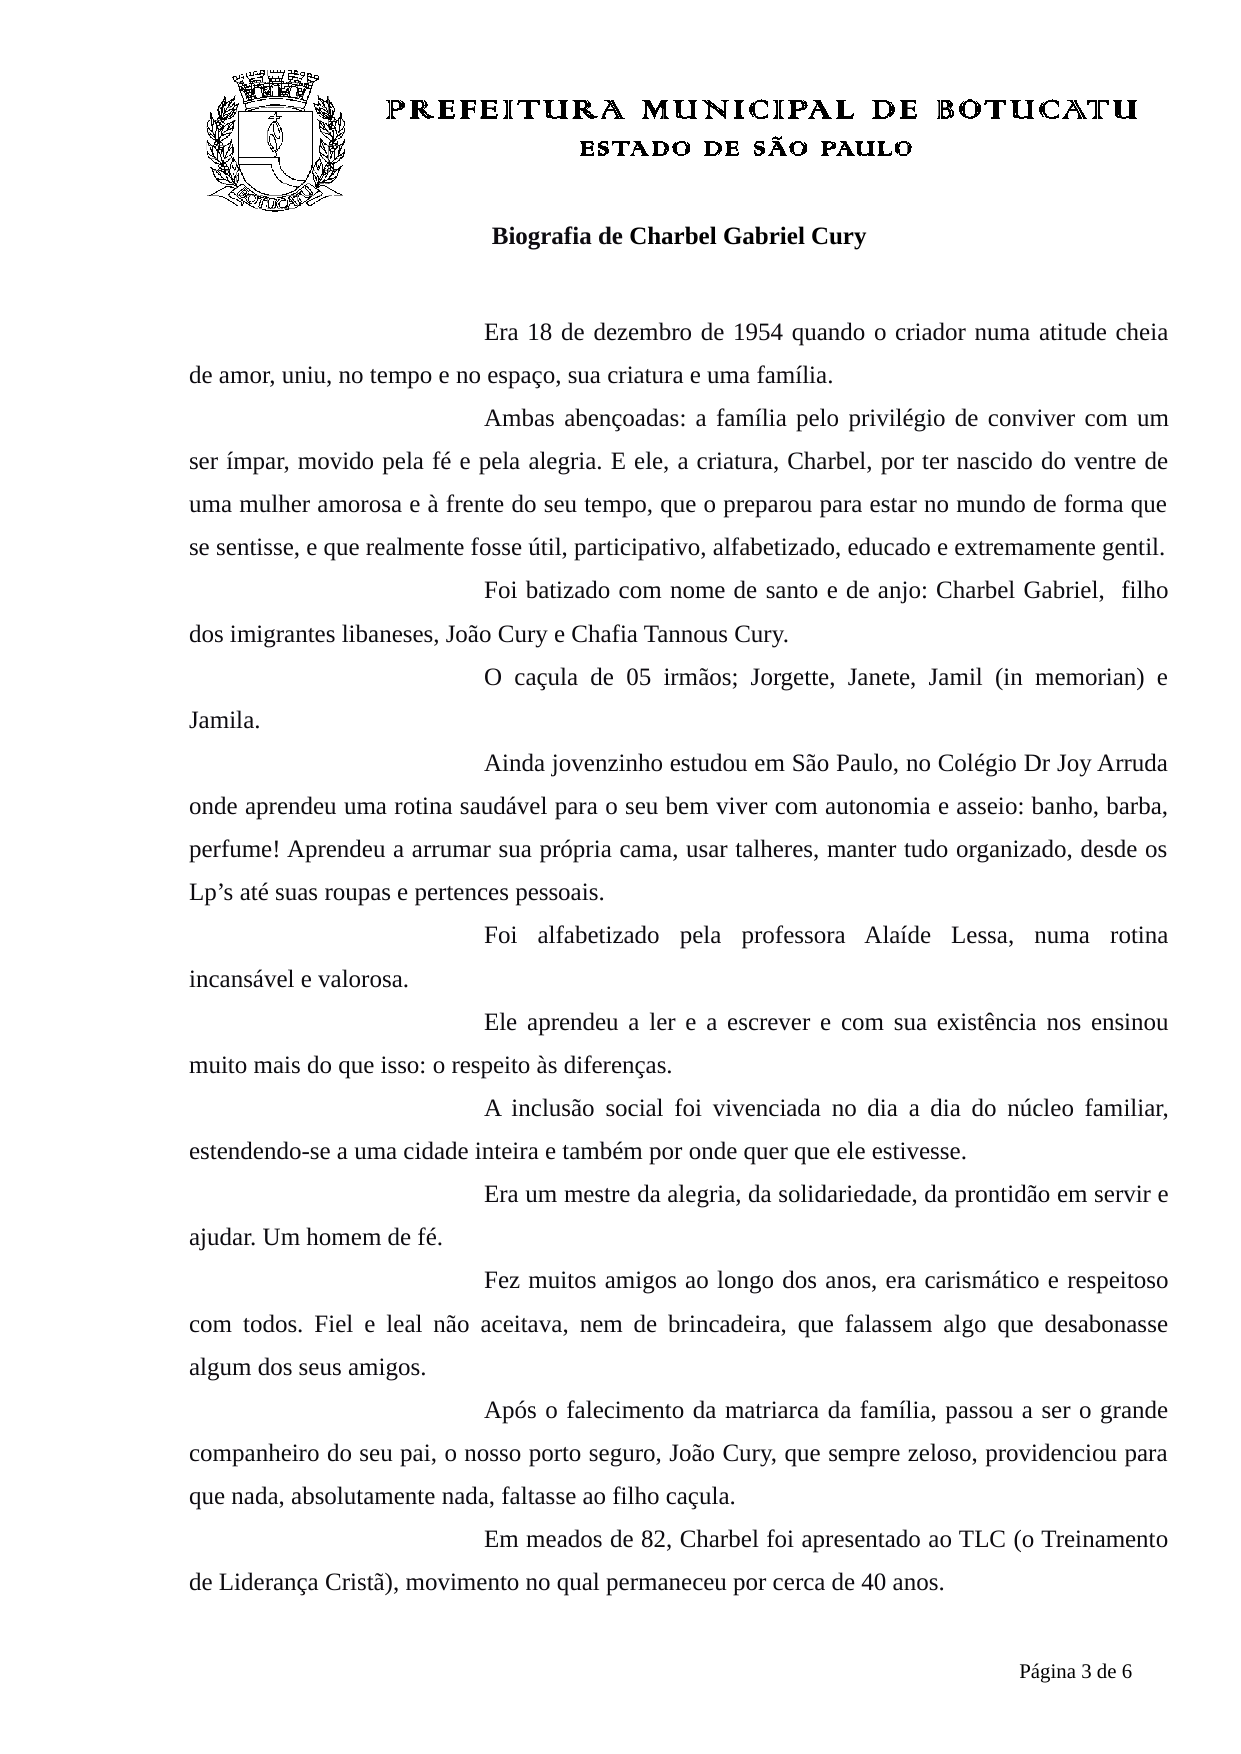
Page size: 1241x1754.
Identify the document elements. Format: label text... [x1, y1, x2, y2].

text Ainda jovenzinho estudou em São Paulo, no Colégio Dr Joy Arruda onde aprendeu uma rotina saudável para o seu bem viver com autonomia e asseio: banho, barba, perfume! Aprendeu a arrumar sua própria cama, usar talheres, manter tudo organizado, desde os Lp’s até suas roupas e pertences pessoais. [189, 748, 1169, 906]
text Era 18 de dezembro de 1954 quando o criador numa atitude cheia de amor, uniu, no tempo e no espaço, sua criatura e uma família. [189, 317, 1169, 389]
text A inclusão social foi vivenciada no dia a dia do núcleo familiar, estendendo-se a uma cidade inteira e também por onde quer que ele estivesse. [189, 1093, 1169, 1165]
text Era um mestre da alegria, da solidariedade, da prontidão em servir e ajudar. Um homem de fé. [189, 1179, 1169, 1251]
text Após o falecimento da matriarca da família, passou a ser o grande companheiro do seu pai, o nosso porto seguro, João Cury, que sempre zeloso, providenciou para que nada, absolutamente nada, faltasse ao filho caçula. [189, 1395, 1169, 1510]
text O caçula de 05 irmãos; Jorgette, Janete, Jamil (in memorian) e Jamila. [189, 662, 1169, 734]
text Foi batizado com nome de santo e de anjo: Charbel Gabriel, filho dos imigrantes libaneses, João Cury e Chafia Tannous Cury. [189, 576, 1169, 647]
text Foi alfabetizado pela professora Alaíde Lessa, numa rotina incansável e valorosa. [189, 921, 1169, 992]
text Ambas abençoadas: a família pelo privilégio de conviver com um ser ímpar, movido pela fé e pela alegria. E ele, a criatura, Charbel, por ter nascido do ventre de uma mulher amorosa e à frente do seu tempo, que o preparou para estar no mundo de forma que se sentisse, e que realmente fosse útil, participativo, alfabetizado, educado e extremamente gentil. [189, 403, 1169, 561]
picture [206, 70, 1152, 221]
text Ele aprendeu a ler e a escrever e com sua existência nos ensinou muito mais do que isso: o respeito às diferenças. [189, 1007, 1169, 1079]
text Biografia de Charbel Gabriel Cury [189, 221, 1169, 249]
text Em meados de 82, Charbel foi apresentado ao TLC (o Treinamento de Liderança Cristã), movimento no qual permaneceu por cerca de 40 anos. [189, 1524, 1169, 1596]
text Fez muitos amigos ao longo dos anos, era carismático e respeitoso com todos. Fiel e leal não aceitava, nem de brincadeira, que falassem algo que desabonasse algum dos seus amigos. [189, 1266, 1169, 1381]
